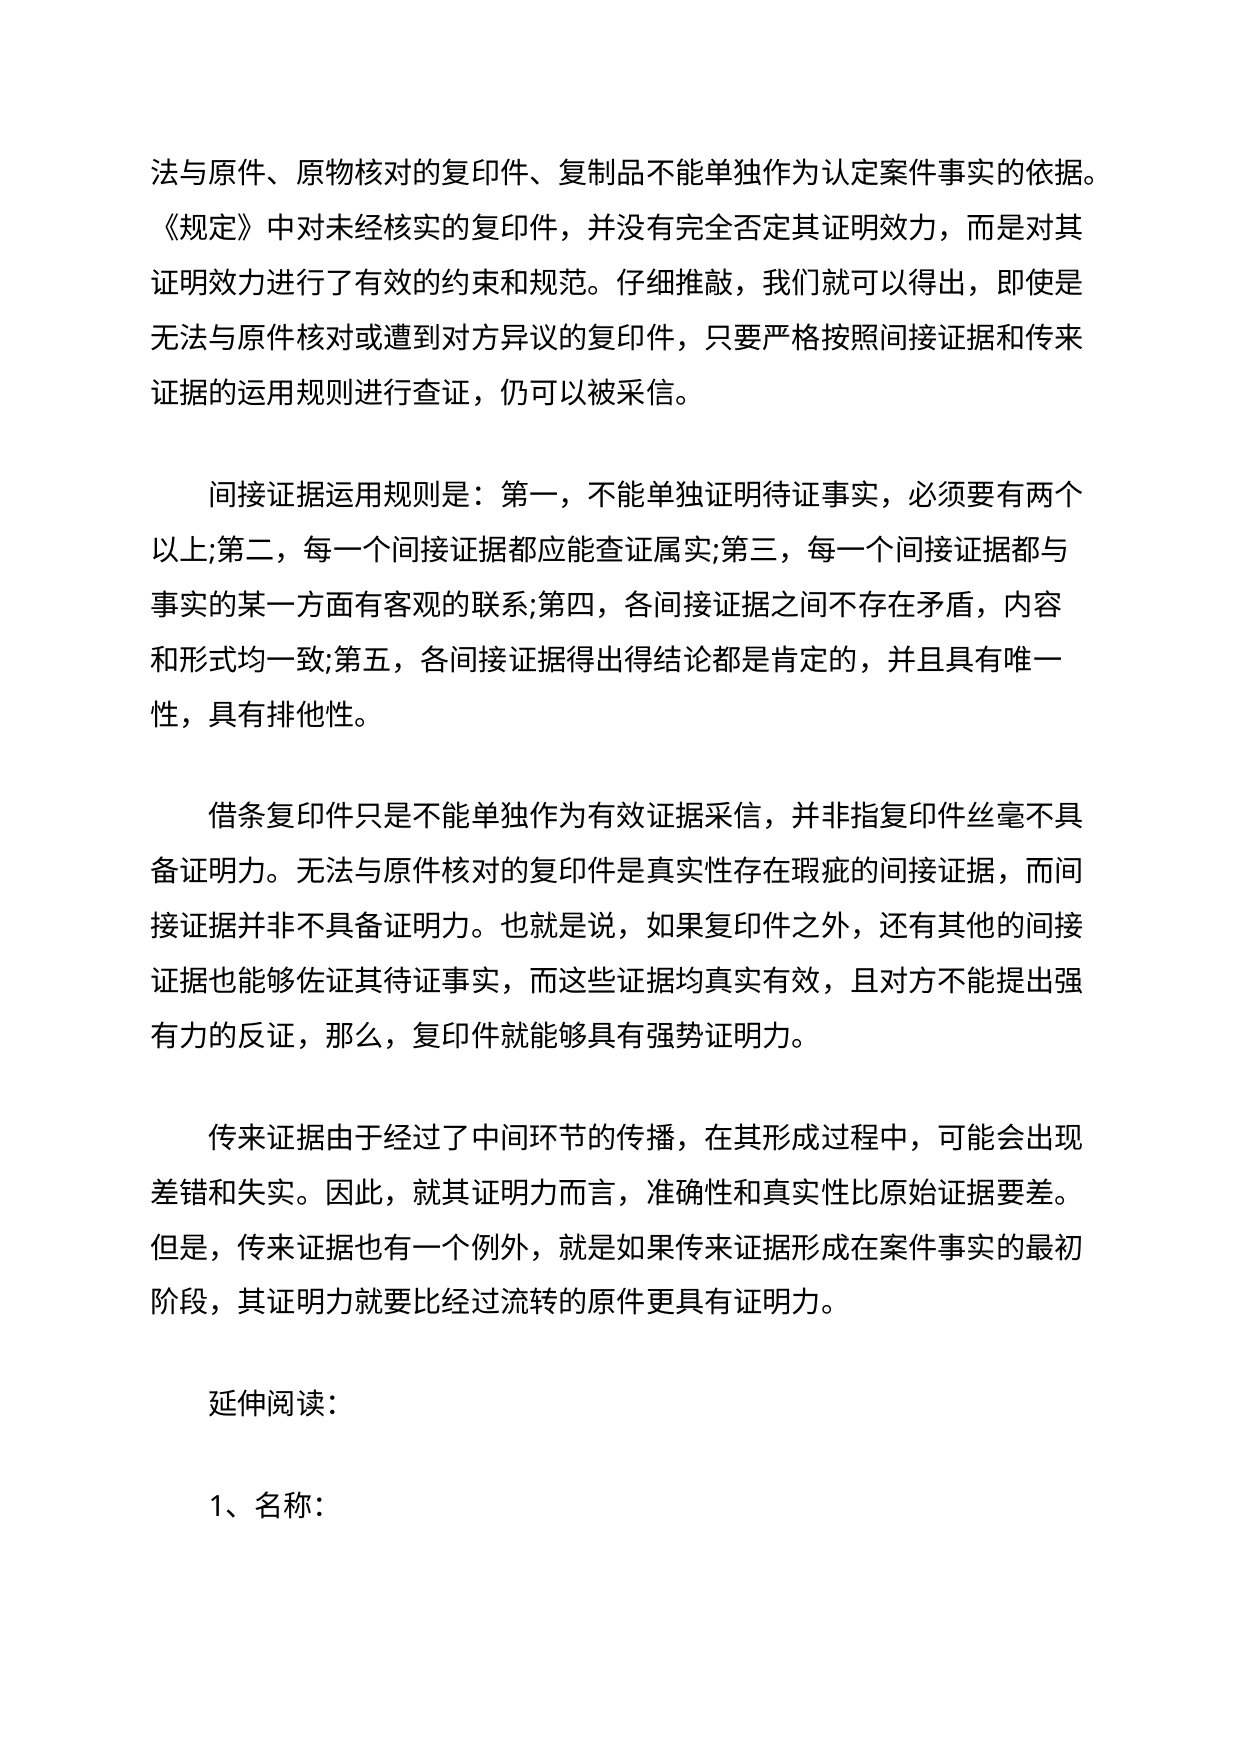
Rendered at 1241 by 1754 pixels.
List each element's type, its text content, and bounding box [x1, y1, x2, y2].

text 间接证据运用规则是：第一，不能单独证明待证事实，必须要有两个以上;第二，每一个间接证据都应能查证属实;第三，每一个间接证据都与事实的某一方面有客观的联系;第四，各间接证据之间不存在矛盾，内容和形式均一致;第五，各间接证据得出得结论都是肯定的，并且具有唯一性，具有排他性。 [150, 471, 1090, 733]
text 延伸阅读： [150, 1381, 1090, 1423]
text 借条复印件只是不能单独作为有效证据采信，并非指复印件丝毫不具备证明力。无法与原件核对的复印件是真实性存在瑕疵的间接证据，而间接证据并非不具备证明力。也就是说，如果复印件之外，还有其他的间接证据也能够佐证其待证事实，而这些证据均真实有效，且对方不能提出强有力的反证，那么，复印件就能够具有强势证明力。 [150, 793, 1090, 1055]
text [150, 150, 1090, 412]
text 1、名称： [150, 1483, 1090, 1525]
text 传来证据由于经过了中间环节的传播，在其形成过程中，可能会出现差错和失实。因此，就其证明力而言，准确性和真实性比原始证据要差。但是，传来证据也有一个例外，就是如果传来证据形成在案件事实的最初阶段，其证明力就要比经过流转的原件更具有证明力。 [150, 1114, 1090, 1321]
